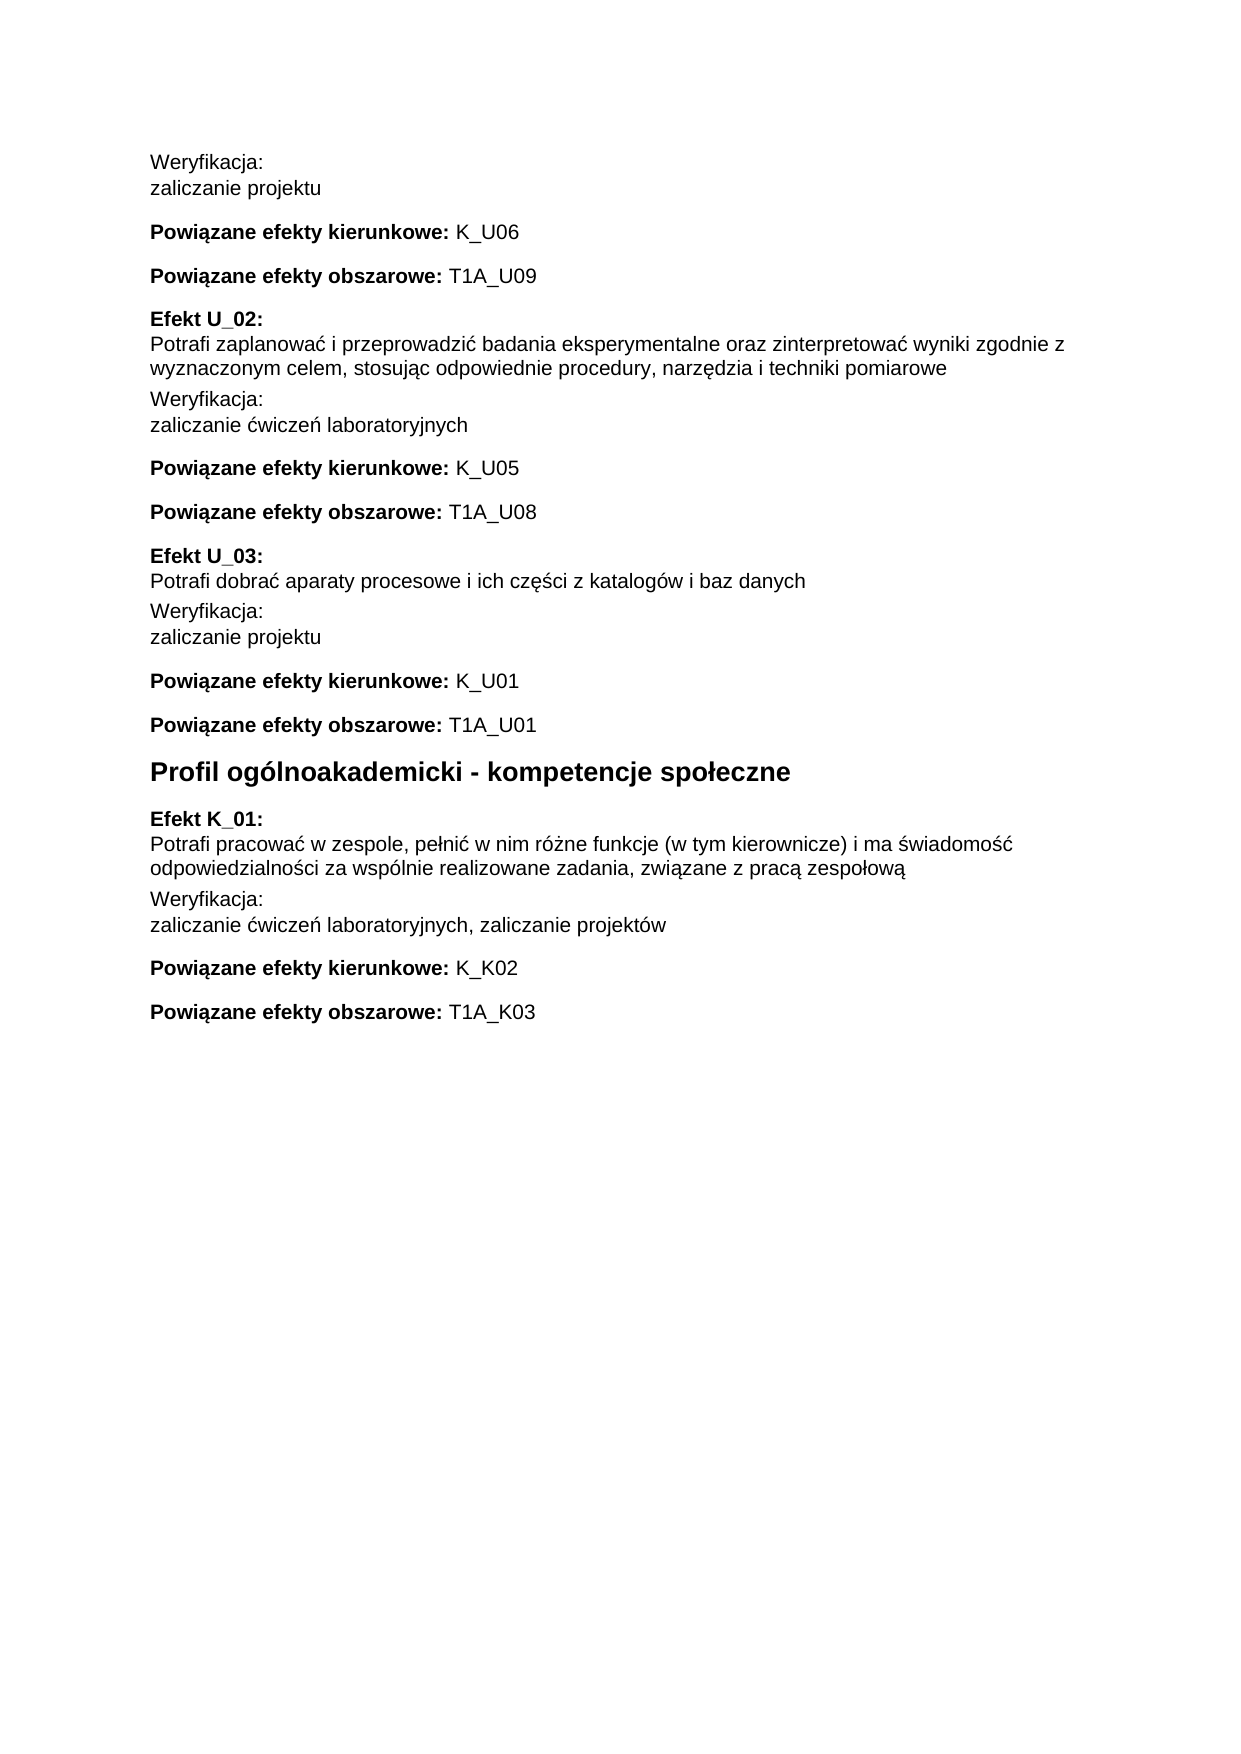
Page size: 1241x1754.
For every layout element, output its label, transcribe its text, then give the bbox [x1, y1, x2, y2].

text Weryfikacja: [150, 599, 1090, 623]
text Potrafi zaplanować i przeprowadzić badania eksperymentalne oraz zinterpretować wyniki zgodnie z wyznaczonym celem, stosując odpowiednie procedury, narzędzia i techniki pomiarowe [150, 332, 1090, 380]
subtitle Profil ogólnoakademicki - kompetencje społeczne [150, 756, 1090, 787]
text Powiązane efekty kierunkowe: K_K02 [150, 956, 1090, 980]
text zaliczanie ćwiczeń laboratoryjnych [150, 412, 1090, 436]
text Powiązane efekty obszarowe: T1A_U09 [150, 263, 1090, 287]
text Weryfikacja: [150, 386, 1090, 410]
text zaliczanie projektu [150, 176, 1090, 200]
text zaliczanie projektu [150, 625, 1090, 649]
text Powiązane efekty kierunkowe: K_U05 [150, 456, 1090, 480]
text Powiązane efekty obszarowe: T1A_K03 [150, 1000, 1090, 1024]
text Weryfikacja: [150, 150, 1090, 174]
text Potrafi pracować w zespole, pełnić w nim różne funkcje (w tym kierownicze) i ma świadomość odpowiedzialności za wspólnie realizowane zadania, związane z pracą zespołową [150, 832, 1090, 880]
text Potrafi dobrać aparaty procesowe i ich części z katalogów i baz danych [150, 569, 1090, 593]
text Efekt K_01: [150, 807, 1090, 831]
text Powiązane efekty kierunkowe: K_U06 [150, 220, 1090, 244]
text zaliczanie ćwiczeń laboratoryjnych, zaliczanie projektów [150, 912, 1090, 936]
text Efekt U_03: [150, 544, 1090, 568]
text Weryfikacja: [150, 886, 1090, 910]
text Powiązane efekty obszarowe: T1A_U01 [150, 712, 1090, 736]
text Powiązane efekty obszarowe: T1A_U08 [150, 500, 1090, 524]
text Powiązane efekty kierunkowe: K_U01 [150, 669, 1090, 693]
text Efekt U_02: [150, 307, 1090, 331]
